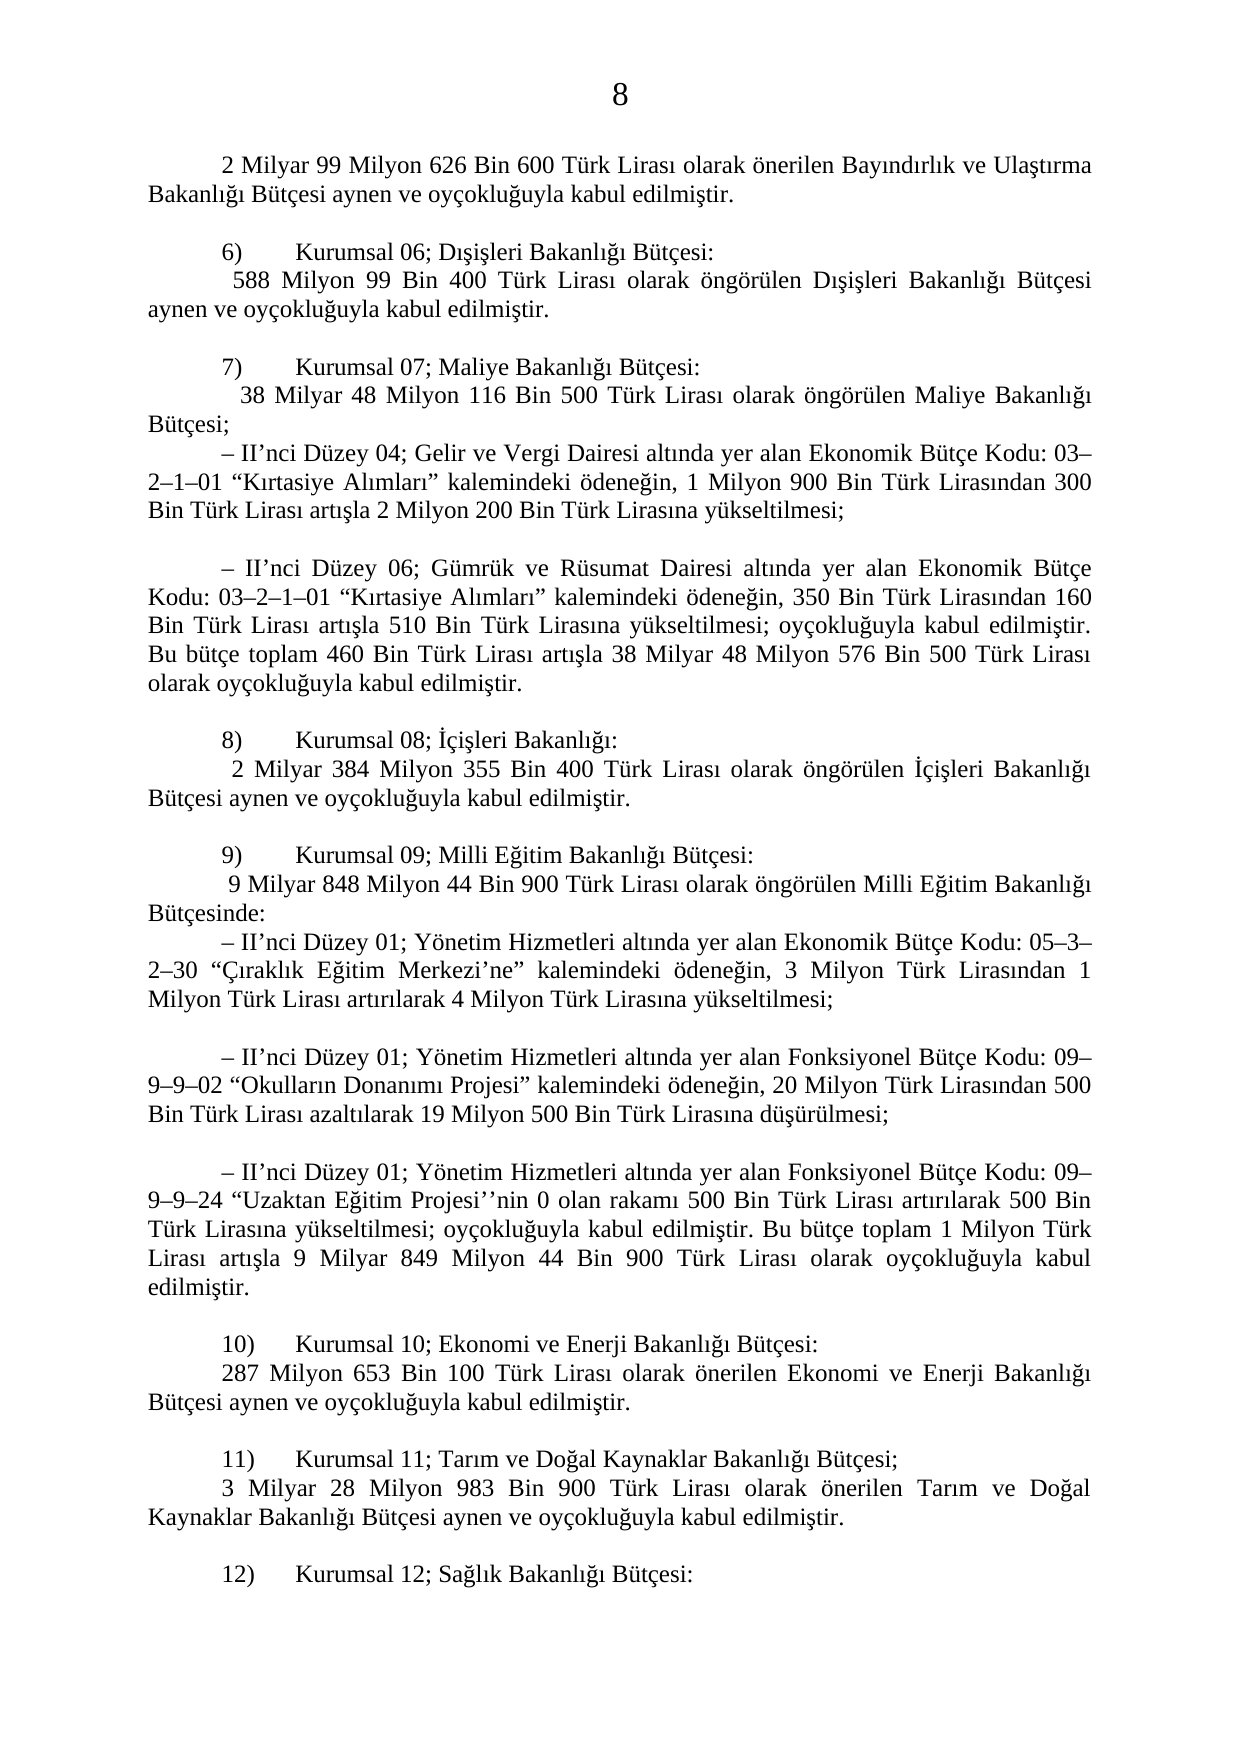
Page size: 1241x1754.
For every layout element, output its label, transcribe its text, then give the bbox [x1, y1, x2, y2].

text – II’nci Düzey 01; Yönetim Hizmetleri altında yer alan Fonksiyonel Bütçe Kodu: 09–9–9–24 “Uzaktan Eğitim Projesi’’nin 0 olan rakamı 500 Bin Türk Lirası artırılarak 500 Bin Türk Lirasına yükseltilmesi; oyçokluğuyla kabul edilmiştir. Bu bütçe toplam 1 Milyon Türk Lirası artışla 9 Milyar 849 Milyon 44 Bin 900 Türk Lirası olarak oyçokluğuyla kabul edilmiştir. [148, 1157, 1093, 1300]
text 11) Kurumsal 11; Tarım ve Doğal Kaynaklar Bakanlığı Bütçesi; [148, 1444, 1093, 1473]
text 10) Kurumsal 10; Ekonomi ve Enerji Bakanlığı Bütçesi: [148, 1329, 1093, 1358]
text 38 Milyar 48 Milyon 116 Bin 500 Türk Lirası olarak öngörülen Maliye Bakanlığı Bütçesi; [148, 380, 1093, 438]
text – II’nci Düzey 01; Yönetim Hizmetleri altında yer alan Ekonomik Bütçe Kodu: 05–3–2–30 “Çıraklık Eğitim Merkezi’ne” kalemindeki ödeneğin, 3 Milyon Türk Lirasından 1 Milyon Türk Lirası artırılarak 4 Milyon Türk Lirasına yükseltilmesi; [148, 927, 1093, 1013]
text – II’nci Düzey 06; Gümrük ve Rüsumat Dairesi altında yer alan Ekonomik Bütçe Kodu: 03–2–1–01 “Kırtasiye Alımları” kalemindeki ödeneğin, 350 Bin Türk Lirasından 160 Bin Türk Lirası artışla 510 Bin Türk Lirasına yükseltilmesi; oyçokluğuyla kabul edilmiştir. Bu bütçe toplam 460 Bin Türk Lirası artışla 38 Milyar 48 Milyon 576 Bin 500 Türk Lirası olarak oyçokluğuyla kabul edilmiştir. [148, 553, 1093, 697]
text 8) Kurumsal 08; İçişleri Bakanlığı: [148, 725, 1093, 754]
text 287 Milyon 653 Bin 100 Türk Lirası olarak önerilen Ekonomi ve Enerji Bakanlığı Bütçesi aynen ve oyçokluğuyla kabul edilmiştir. [148, 1358, 1093, 1415]
text – II’nci Düzey 04; Gelir ve Vergi Dairesi altında yer alan Ekonomik Bütçe Kodu: 03–2–1–01 “Kırtasiye Alımları” kalemindeki ödeneğin, 1 Milyon 900 Bin Türk Lirasından 300 Bin Türk Lirası artışla 2 Milyon 200 Bin Türk Lirasına yükseltilmesi; [148, 438, 1093, 524]
text 588 Milyon 99 Bin 400 Türk Lirası olarak öngörülen Dışişleri Bakanlığı Bütçesi aynen ve oyçokluğuyla kabul edilmiştir. [148, 265, 1093, 323]
text – II’nci Düzey 01; Yönetim Hizmetleri altında yer alan Fonksiyonel Bütçe Kodu: 09–9–9–02 “Okulların Donanımı Projesi” kalemindeki ödeneğin, 20 Milyon Türk Lirasından 500 Bin Türk Lirası azaltılarak 19 Milyon 500 Bin Türk Lirasına düşürülmesi; [148, 1042, 1093, 1128]
text 3 Milyar 28 Milyon 983 Bin 900 Türk Lirası olarak önerilen Tarım ve Doğal Kaynaklar Bakanlığı Bütçesi aynen ve oyçokluğuyla kabul edilmiştir. [148, 1473, 1093, 1530]
text 12) Kurumsal 12; Sağlık Bakanlığı Bütçesi: [148, 1559, 1093, 1588]
text 2 Milyar 384 Milyon 355 Bin 400 Türk Lirası olarak öngörülen İçişleri Bakanlığı Bütçesi aynen ve oyçokluğuyla kabul edilmiştir. [148, 754, 1093, 812]
text 9 Milyar 848 Milyon 44 Bin 900 Türk Lirası olarak öngörülen Milli Eğitim Bakanlığı Bütçesinde: [148, 869, 1093, 927]
text 2 Milyar 99 Milyon 626 Bin 600 Türk Lirası olarak önerilen Bayındırlık ve Ulaştırma Bakanlığı Bütçesi aynen ve oyçokluğuyla kabul edilmiştir. [148, 150, 1093, 208]
text 7) Kurumsal 07; Maliye Bakanlığı Bütçesi: [148, 352, 1093, 380]
text 9) Kurumsal 09; Milli Eğitim Bakanlığı Bütçesi: [148, 840, 1093, 869]
text 6) Kurumsal 06; Dışişleri Bakanlığı Bütçesi: [148, 237, 1093, 265]
